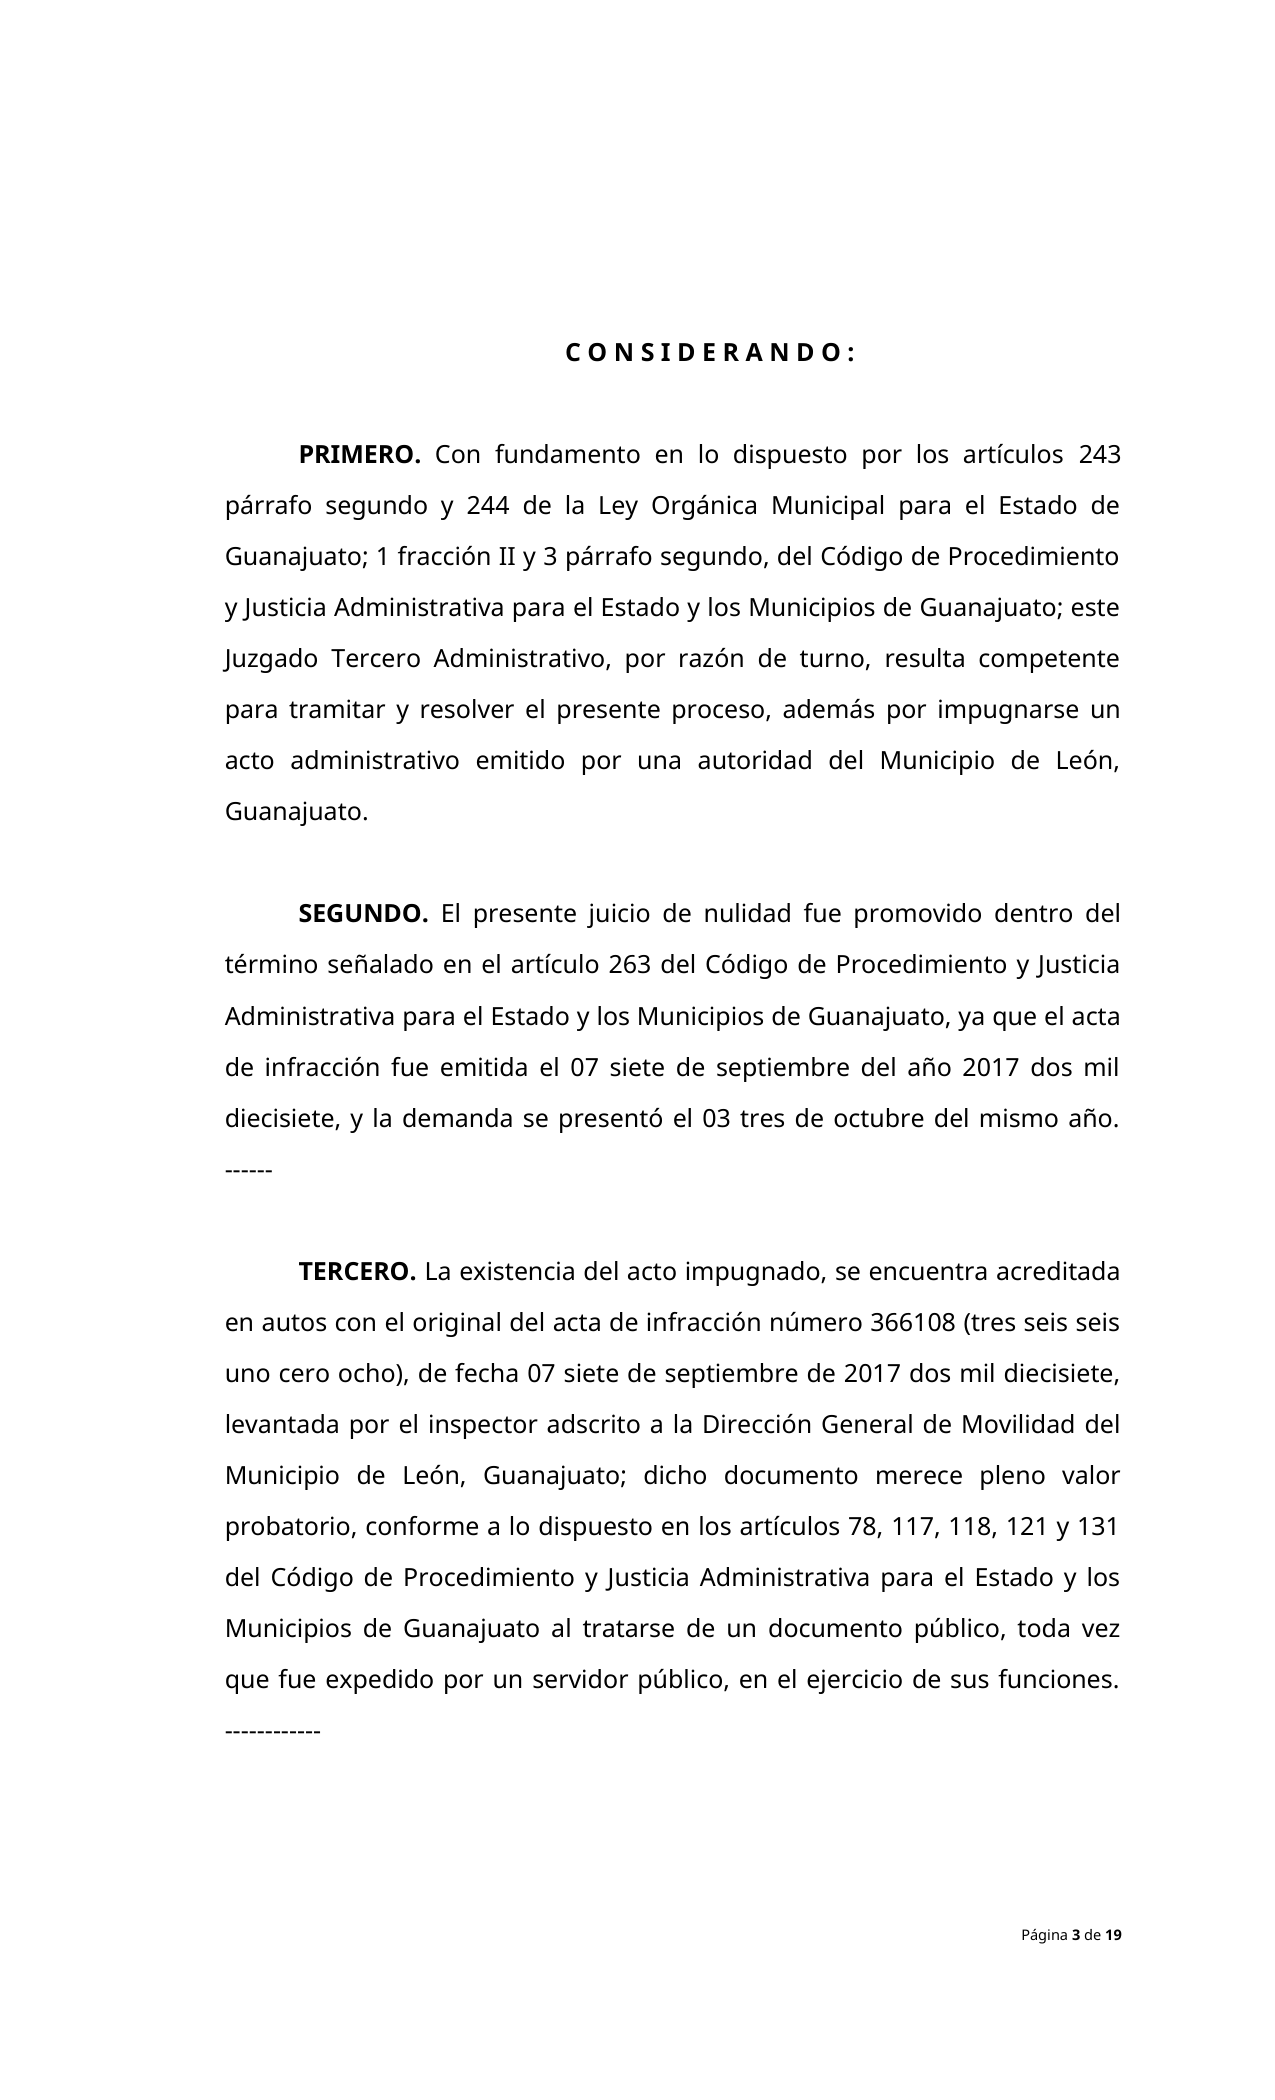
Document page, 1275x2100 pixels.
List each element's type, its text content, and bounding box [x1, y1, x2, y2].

text TERCERO. La existencia del acto impugnado, se encuentra acreditada en autos con el original del acta de infracción número 366108 (tres seis seis uno cero ocho), de fecha 07 siete de septiembre de 2017 dos mil diecisiete, levantada por el inspector adscrito a la Dirección General de Movilidad del Municipio de León, Guanajuato; dicho documento merece pleno valor probatorio, conforme a lo dispuesto en los artículos 78, 117, 118, 121 y 131 del Código de Procedimiento y Justicia Administrativa para el Estado y los Municipios de Guanajuato al tratarse de un documento público, toda vez que fue expedido por un servidor público, en el ejercicio de sus funciones. ------------ [224, 1253, 1121, 1747]
text C O N S I D E R A N D O : [224, 334, 1121, 369]
text PRIMERO. Con fundamento en lo dispuesto por los artículos 243 párrafo segundo y 244 de la Ley Orgánica Municipal para el Estado de Guanajuato; 1 fracción II y 3 párrafo segundo, del Código de Procedimiento y Justicia Administrativa para el Estado y los Municipios de Guanajuato; este Juzgado Tercero Administrativo, por razón de turno, resulta competente para tramitar y resolver el presente proceso, además por impugnarse un acto administrativo emitido por una autoridad del Municipio de León, Guanajuato. [224, 437, 1121, 828]
text SEGUNDO. El presente juicio de nulidad fue promovido dentro del término señalado en el artículo 263 del Código de Procedimiento y Justicia Administrativa para el Estado y los Municipios de Guanajuato, ya que el acta de infracción fue emitida el 07 siete de septiembre del año 2017 dos mil diecisiete, y la demanda se presentó el 03 tres de octubre del mismo año. ------ [224, 896, 1121, 1185]
